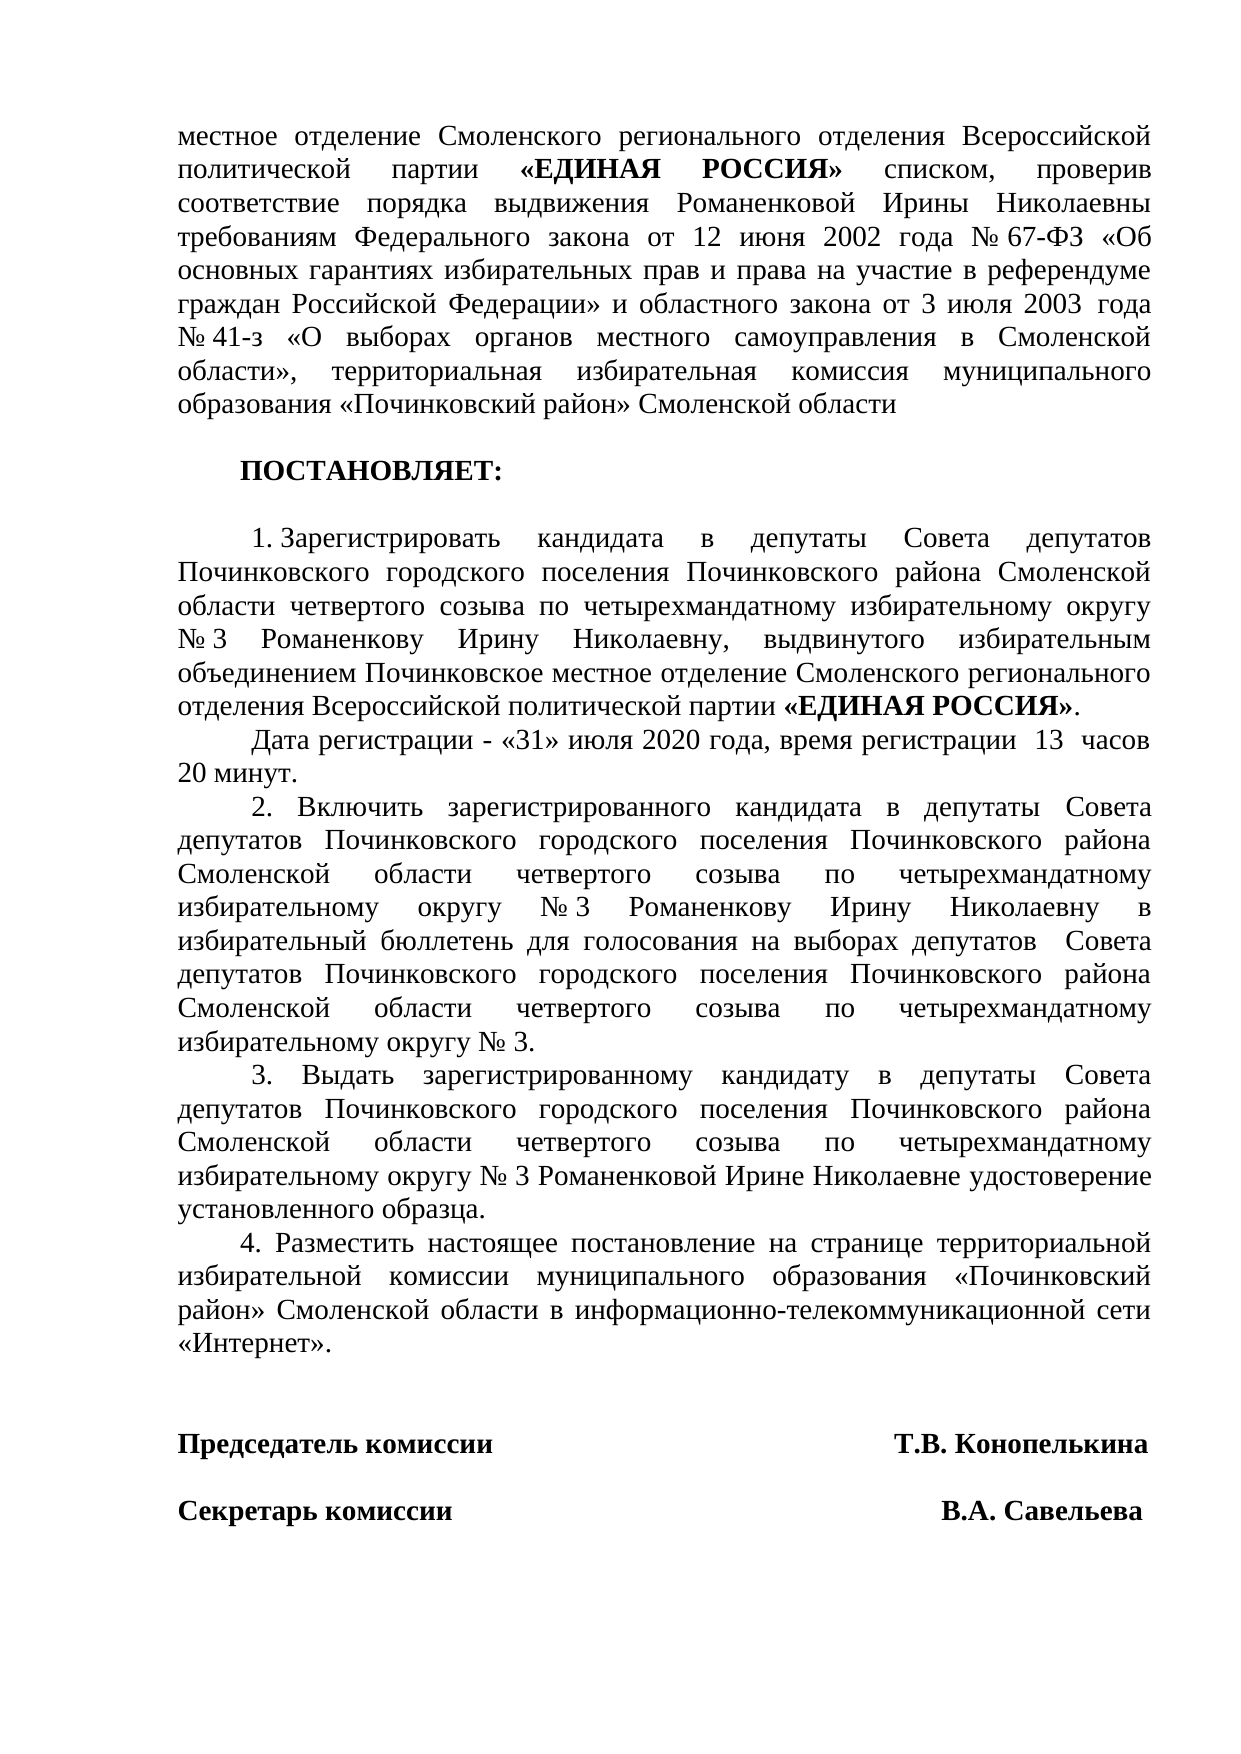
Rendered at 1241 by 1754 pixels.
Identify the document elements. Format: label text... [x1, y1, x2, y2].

text ПОСТАНОВЛЯЕТ: [177, 453, 1152, 487]
text 2. Включить зарегистрированного кандидата в депутаты Совета депутатов Починковского городского поселения Починковского района Смоленской области четвертого созыва по четырехмандатному избирательному округу № 3 Романенкову Ирину Николаевну в избирательный бюллетень для голосования на выборах депутатов Совета депутатов Починковского городского поселения Починковского района Смоленской области четвертого созыва по четырехмандатному избирательному округу № 3. [177, 789, 1152, 1057]
text Председатель комиссии Т.В. Конопелькина [177, 1426, 1152, 1460]
text 1. Зарегистрировать кандидата в депутаты Совета депутатов Починковского городского поселения Починковского района Смоленской области четвертого созыва по четырехмандатному избирательному округу № 3 Романенкову Ирину Николаевну, выдвинутого избирательным объединением Починковское местное отделение Смоленского регионального отделения Всероссийской политической партии «ЕДИНАЯ РОССИЯ». [177, 521, 1152, 722]
text 3. Выдать зарегистрированному кандидату в депутаты Совета депутатов Починковского городского поселения Починковского района Смоленской области четвертого созыва по четырехмандатному избирательному округу № 3 Романенковой Ирине Николаевне удостоверение установленного образца. [177, 1057, 1152, 1225]
text Секретарь комиссии В.А. Савельева [177, 1493, 1152, 1527]
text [177, 118, 1152, 420]
text 4. Разместить настоящее постановление на странице территориальной избирательной комиссии муниципального образования «Починковский район» Смоленской области в информационно-телекоммуникационной сети «Интернет». [177, 1225, 1152, 1359]
text Дата регистрации - «31» июля 2020 года, время регистрации 13 часов 20 минут. [177, 722, 1152, 789]
